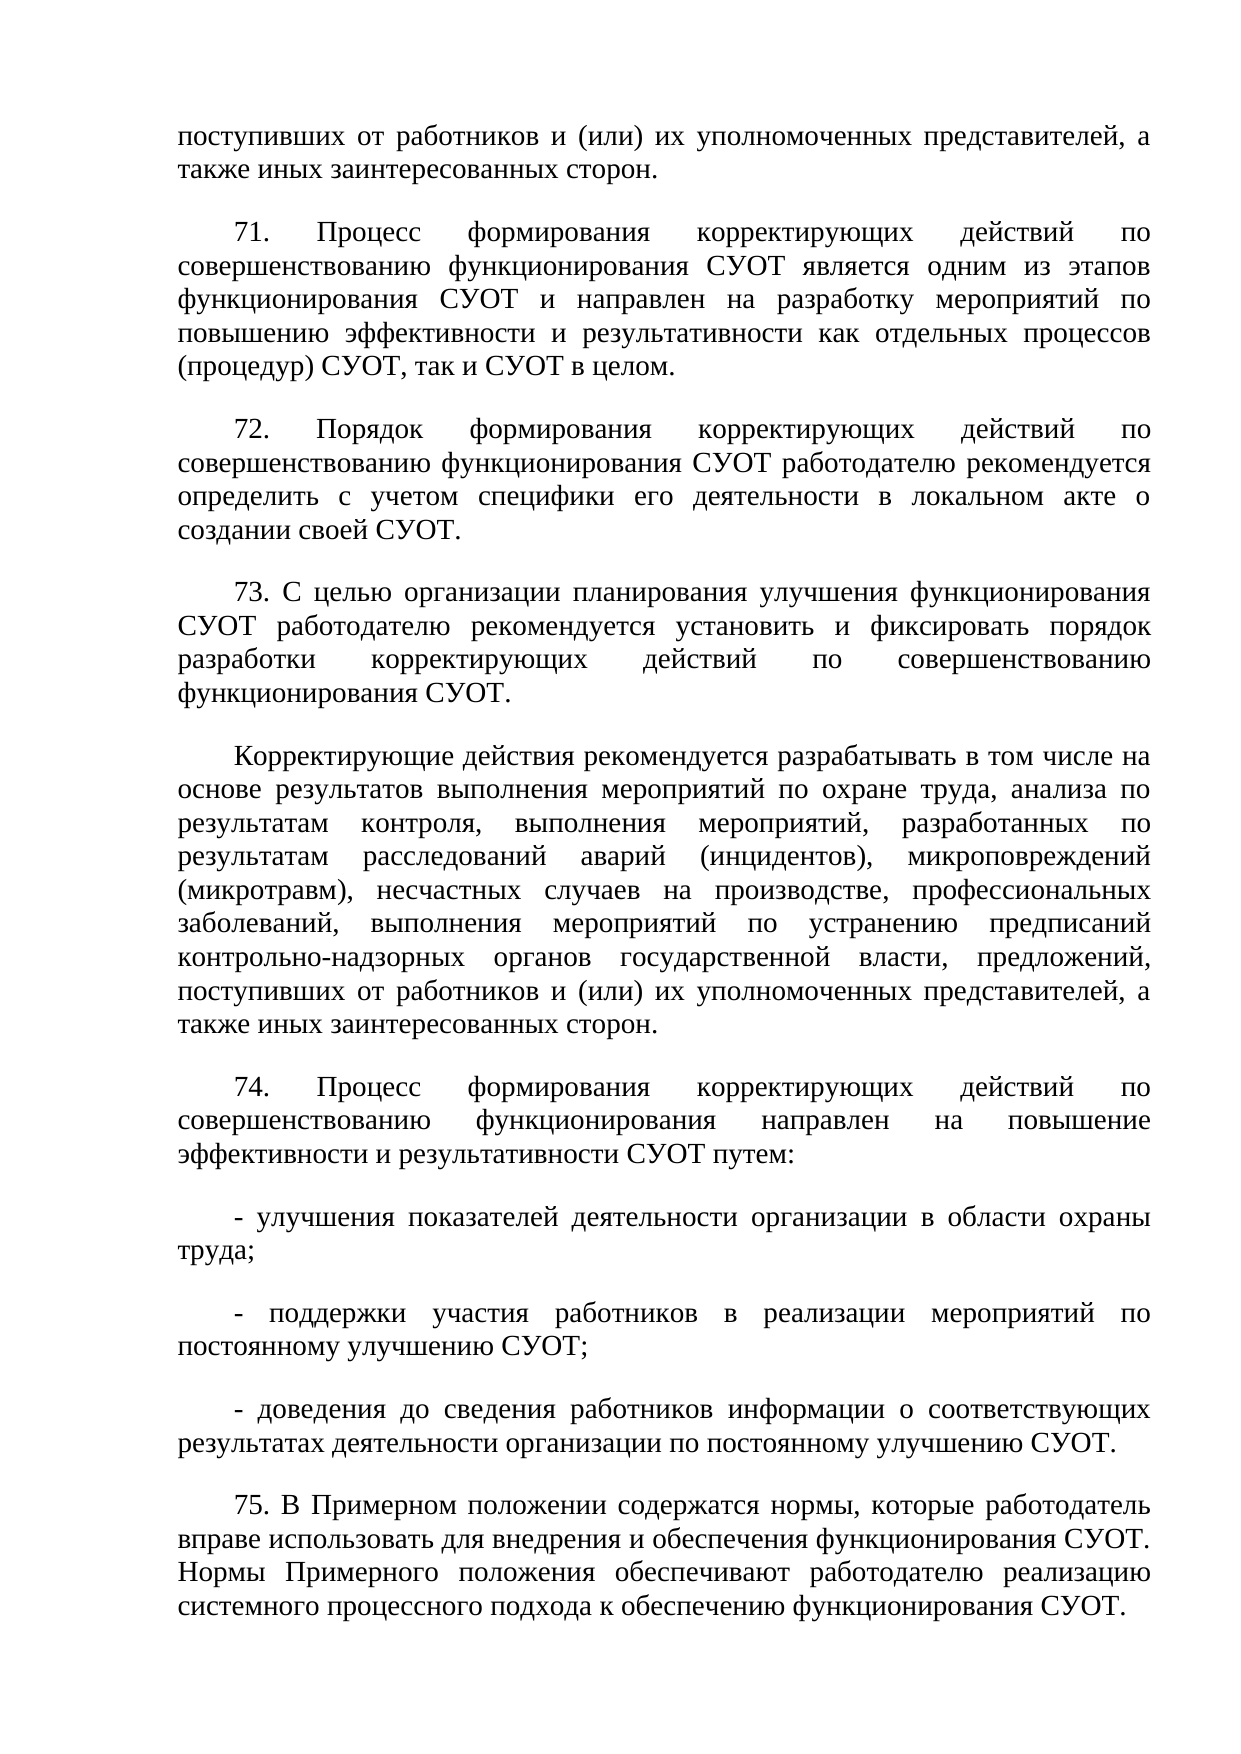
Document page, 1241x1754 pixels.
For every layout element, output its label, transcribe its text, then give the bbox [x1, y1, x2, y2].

text - поддержки участия работников в реализации мероприятий по постоянному улучшению СУОТ; [177, 1295, 1152, 1362]
text Корректирующие действия рекомендуется разрабатывать в том числе на основе результатов выполнения мероприятий по охране труда, анализа по результатам контроля, выполнения мероприятий, разработанных по результатам расследований аварий (инцидентов), микроповреждений (микротравм), несчастных случаев на производстве, профессиональных заболеваний, выполнения мероприятий по устранению предписаний контрольно-надзорных органов государственной власти, предложений, поступивших от работников и (или) их уполномоченных представителей, а также иных заинтересованных сторон. [177, 738, 1152, 1040]
text 74. Процесс формирования корректирующих действий по совершенствованию функционирования направлен на повышение эффективности и результативности СУОТ путем: [177, 1069, 1152, 1169]
text 75. В Примерном положении содержатся нормы, которые работодатель вправе использовать для внедрения и обеспечения функционирования СУОТ. Нормы Примерного положения обеспечивают работодателю реализацию системного процессного подхода к обеспечению функционирования СУОТ. [177, 1487, 1152, 1622]
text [177, 118, 1152, 185]
text - улучшения показателей деятельности организации в области охраны труда; [177, 1199, 1152, 1266]
text 72. Порядок формирования корректирующих действий по совершенствованию функционирования СУОТ работодателю рекомендуется определить с учетом специфики его деятельности в локальном акте о создании своей СУОТ. [177, 411, 1152, 545]
text 73. С целью организации планирования улучшения функционирования СУОТ работодателю рекомендуется установить и фиксировать порядок разработки корректирующих действий по совершенствованию функционирования СУОТ. [177, 574, 1152, 709]
text 71. Процесс формирования корректирующих действий по совершенствованию функционирования СУОТ является одним из этапов функционирования СУОТ и направлен на разработку мероприятий по повышению эффективности и результативности как отдельных процессов (процедур) СУОТ, так и СУОТ в целом. [177, 214, 1152, 382]
text - доведения до сведения работников информации о соответствующих результатах деятельности организации по постоянному улучшению СУОТ. [177, 1391, 1152, 1458]
